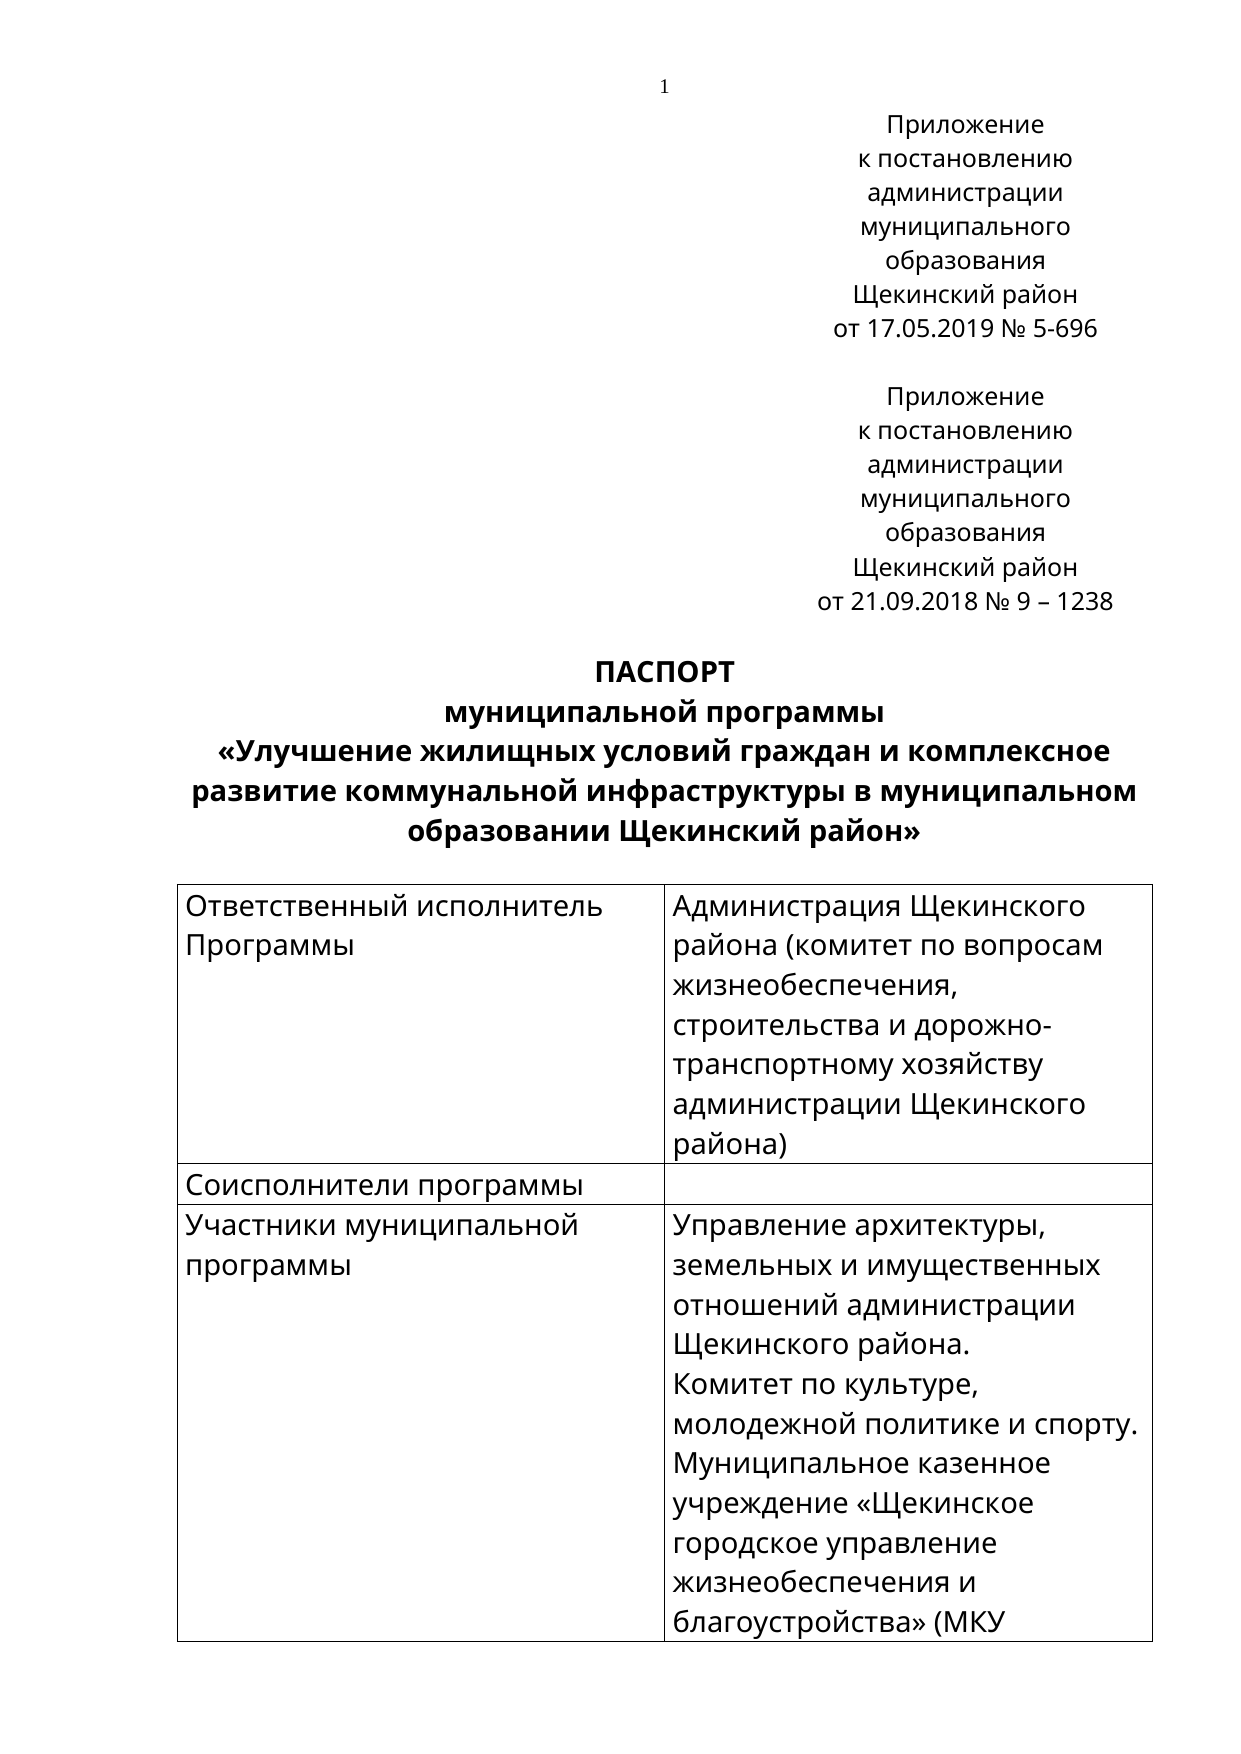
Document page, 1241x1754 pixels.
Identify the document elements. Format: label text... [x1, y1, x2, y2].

table_header Приложение к постановлению администрации муниципального образования Щекинский район от 17.05.2019 № 5-696 Приложение к постановлению администрации муниципального образования Щекинский район от 21.09.2018 № 9 – 1238 [768, 106, 1163, 617]
table_header Ответственный исполнитель Программы [178, 885, 664, 1163]
table_header Администрация Щекинского района (комитет по вопросам жизнеобеспечения, строительства и дорожно-транспортному хозяйству администрации Щекинского района) [665, 885, 1152, 1163]
text «Улучшение жилищных условий граждан и комплексное развитие коммунальной инфраструктуры в муниципальном образовании Щекинский район» [177, 731, 1152, 850]
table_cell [665, 1205, 1152, 1641]
text муниципальной программы [177, 691, 1152, 731]
table_cell [665, 1164, 1152, 1203]
text ПАСПОРТ [177, 651, 1152, 691]
table_cell Соисполнители программы [178, 1164, 664, 1203]
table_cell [178, 1205, 664, 1641]
